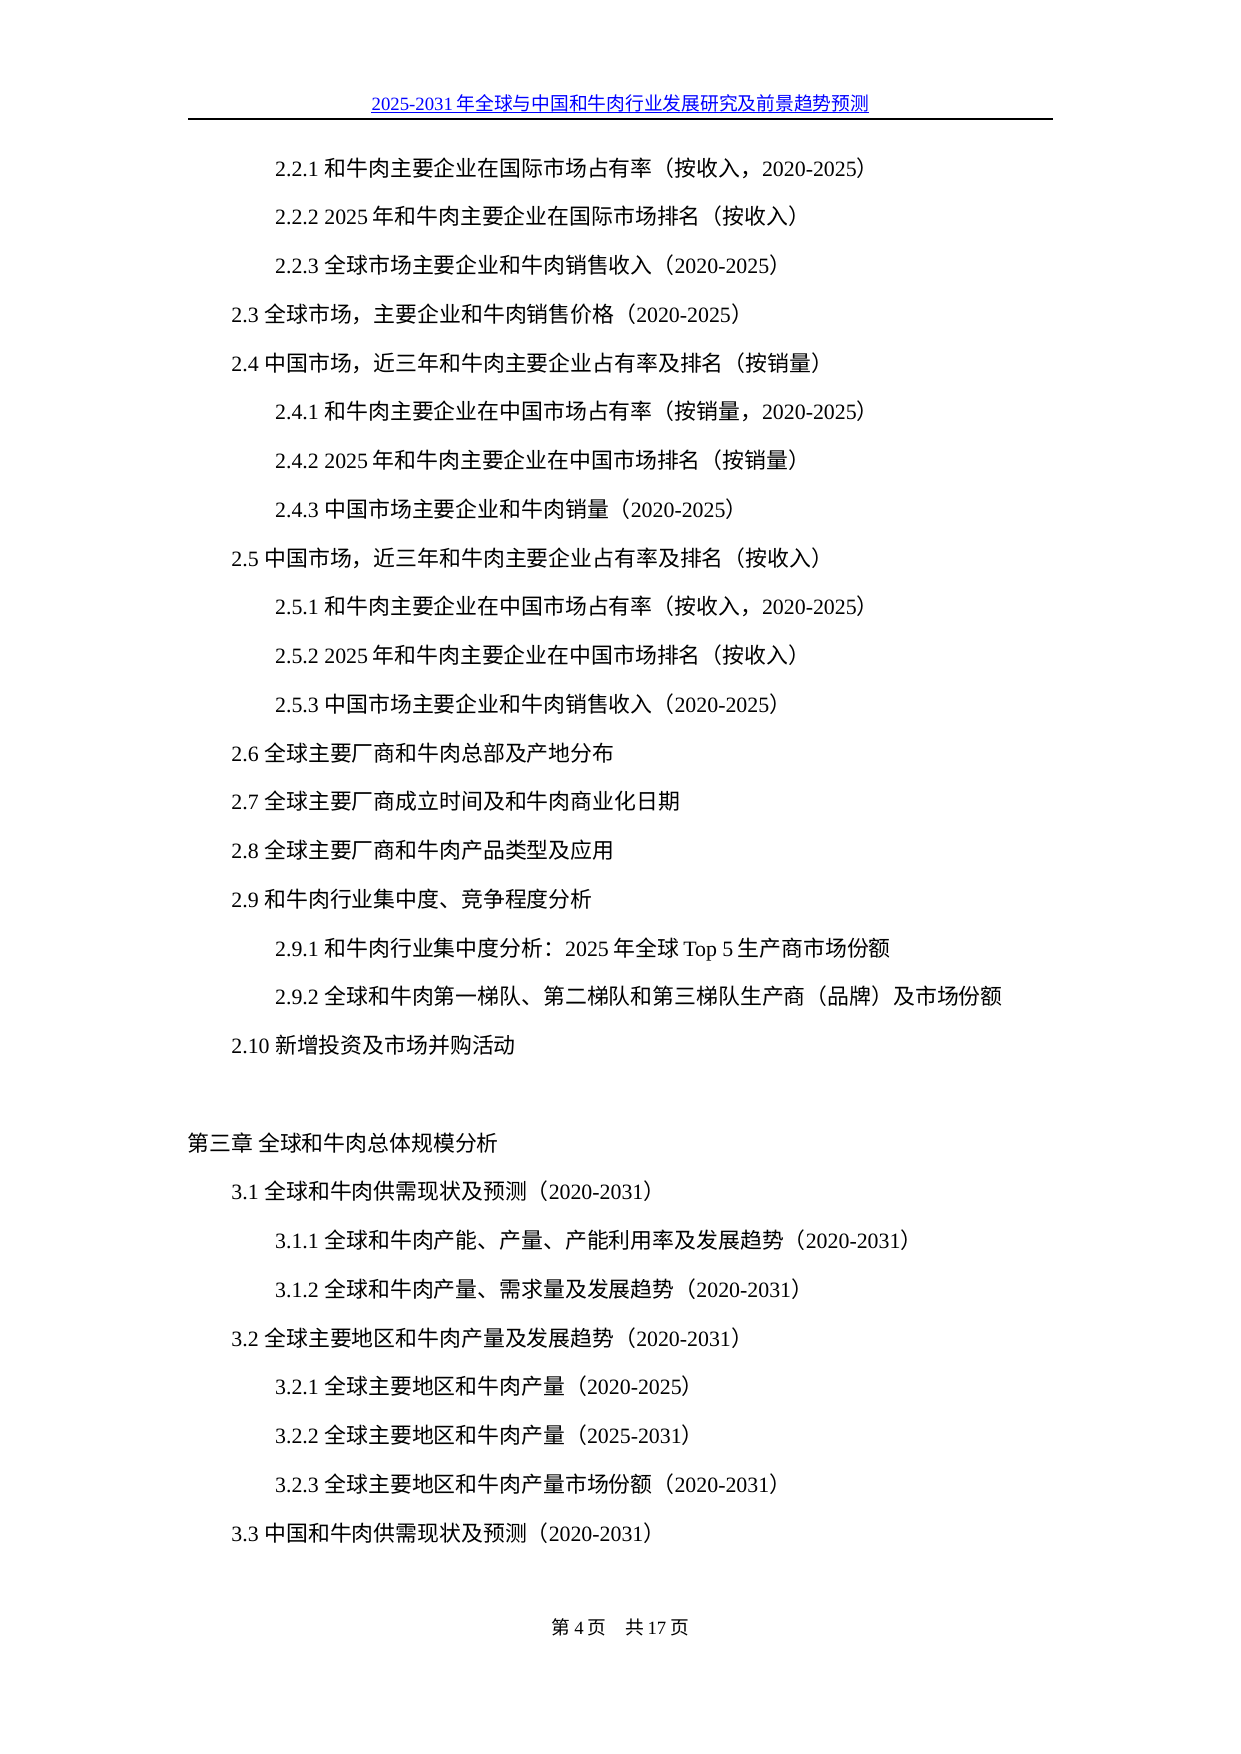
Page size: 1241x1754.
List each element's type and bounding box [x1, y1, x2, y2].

text [187, 150, 1053, 1548]
